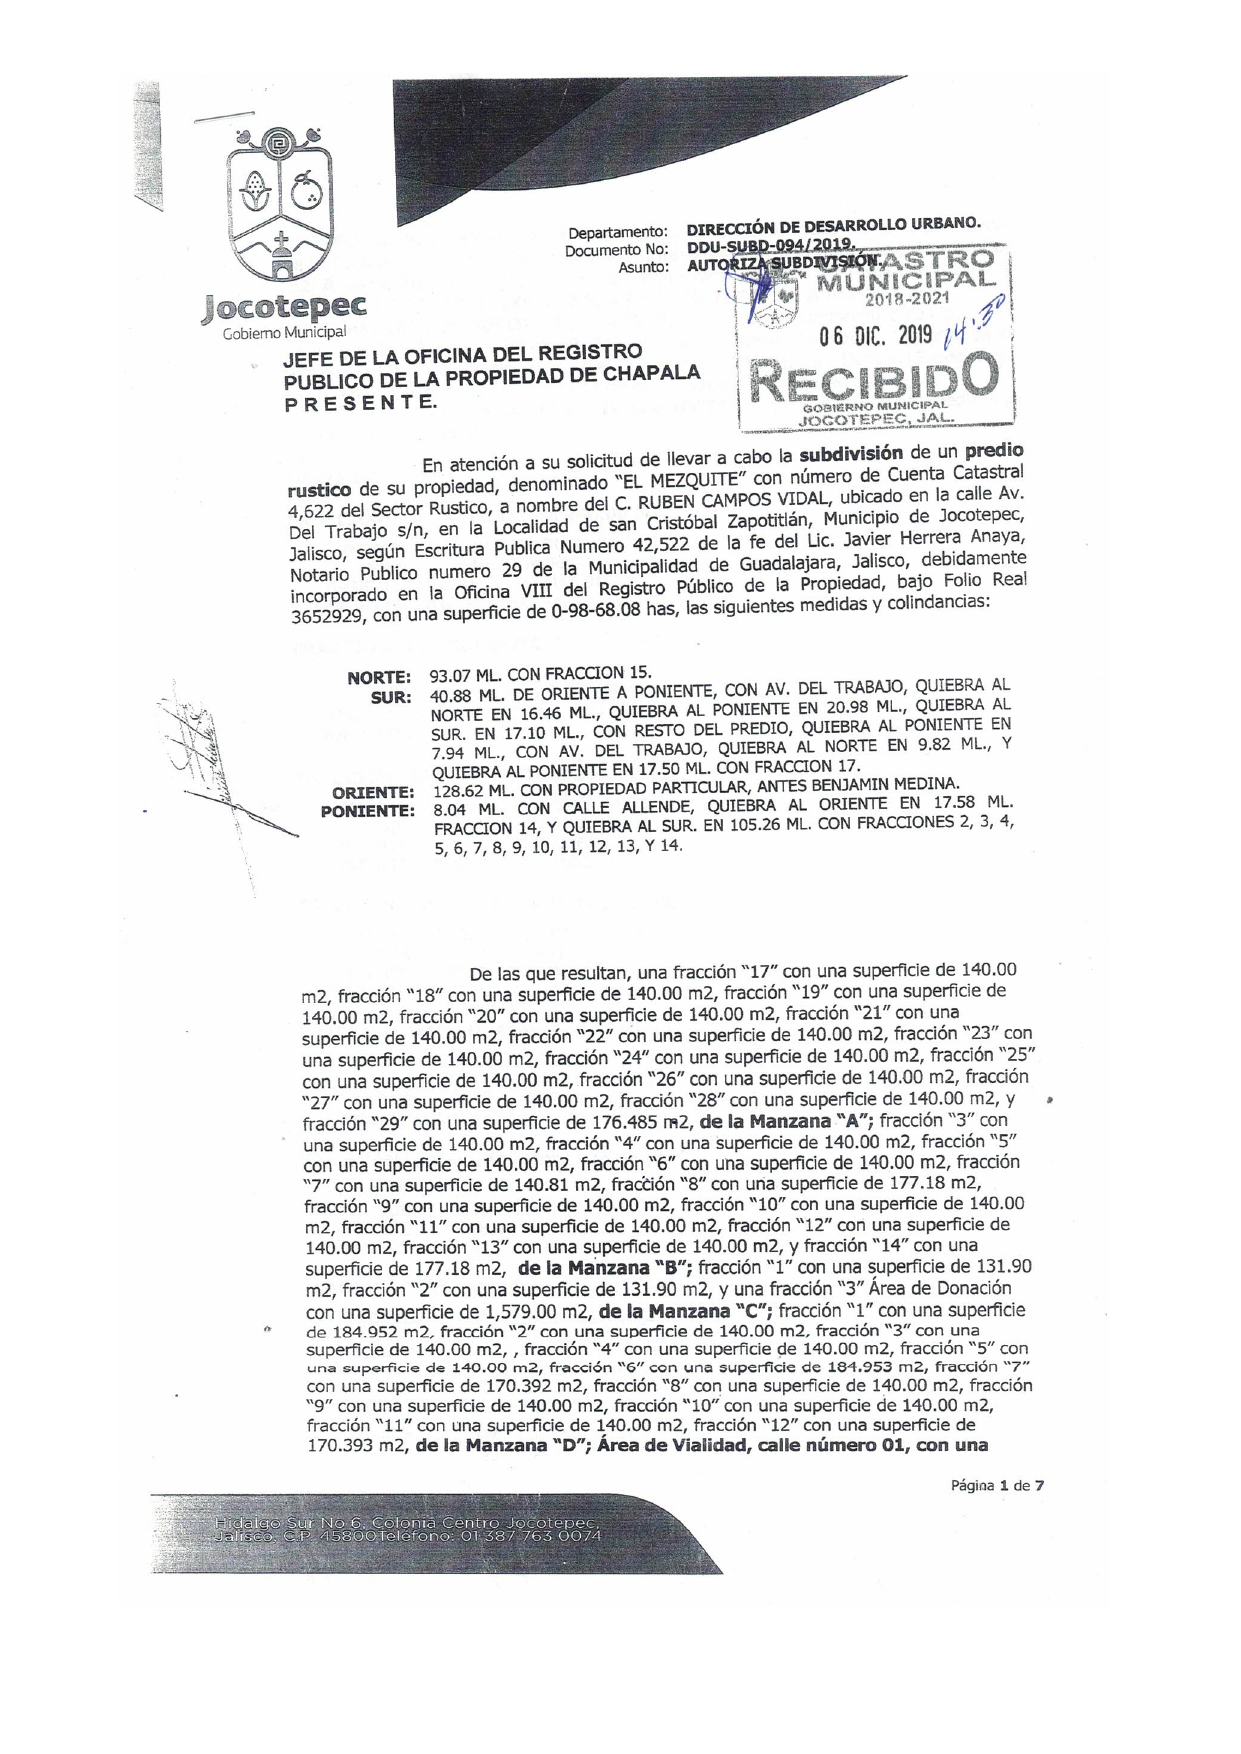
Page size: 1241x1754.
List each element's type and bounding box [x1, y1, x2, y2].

picture [118, 73, 1109, 1607]
